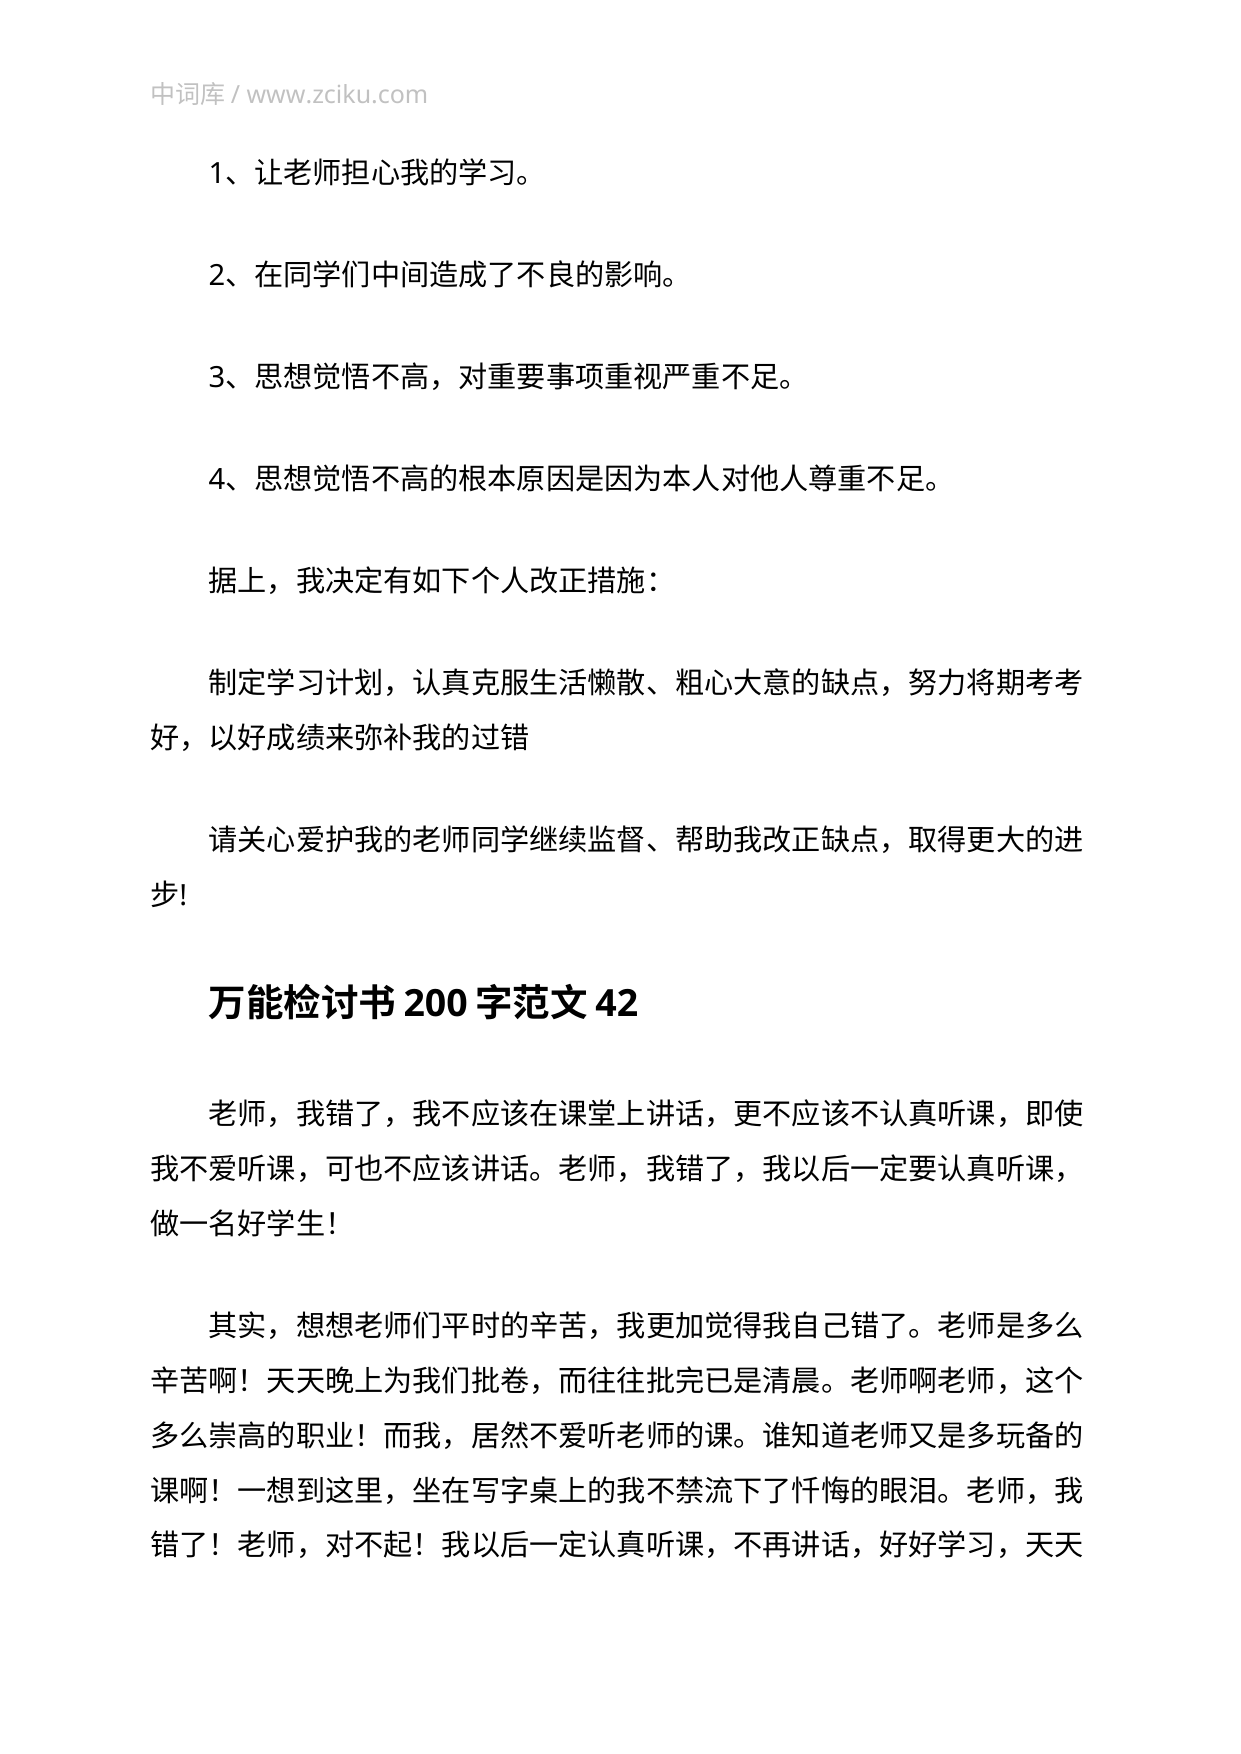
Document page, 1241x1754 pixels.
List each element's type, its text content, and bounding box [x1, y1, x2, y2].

text 1、让老师担心我的学习。 [150, 150, 1090, 192]
text 据上，我决定有如下个人改正措施： [150, 558, 1090, 600]
text 制定学习计划，认真克服生活懒散、粗心大意的缺点，努力将期考考好，以好成绩来弥补我的过错 [150, 660, 1090, 757]
text 老师，我错了，我不应该在课堂上讲话，更不应该不认真听课，即使我不爱听课，可也不应该讲话。老师，我错了，我以后一定要认真听课，做一名好学生！ [150, 1091, 1090, 1243]
text 2、在同学们中间造成了不良的影响。 [150, 252, 1090, 294]
text 请关心爱护我的老师同学继续监督、帮助我改正缺点，取得更大的进步! [150, 816, 1090, 914]
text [150, 1302, 1090, 1564]
text 4、思想觉悟不高的根本原因是因为本人对他人尊重不足。 [150, 456, 1090, 498]
text 3、思想觉悟不高，对重要事项重视严重不足。 [150, 354, 1090, 396]
text 万能检讨书200字范文42 [150, 973, 1090, 1028]
